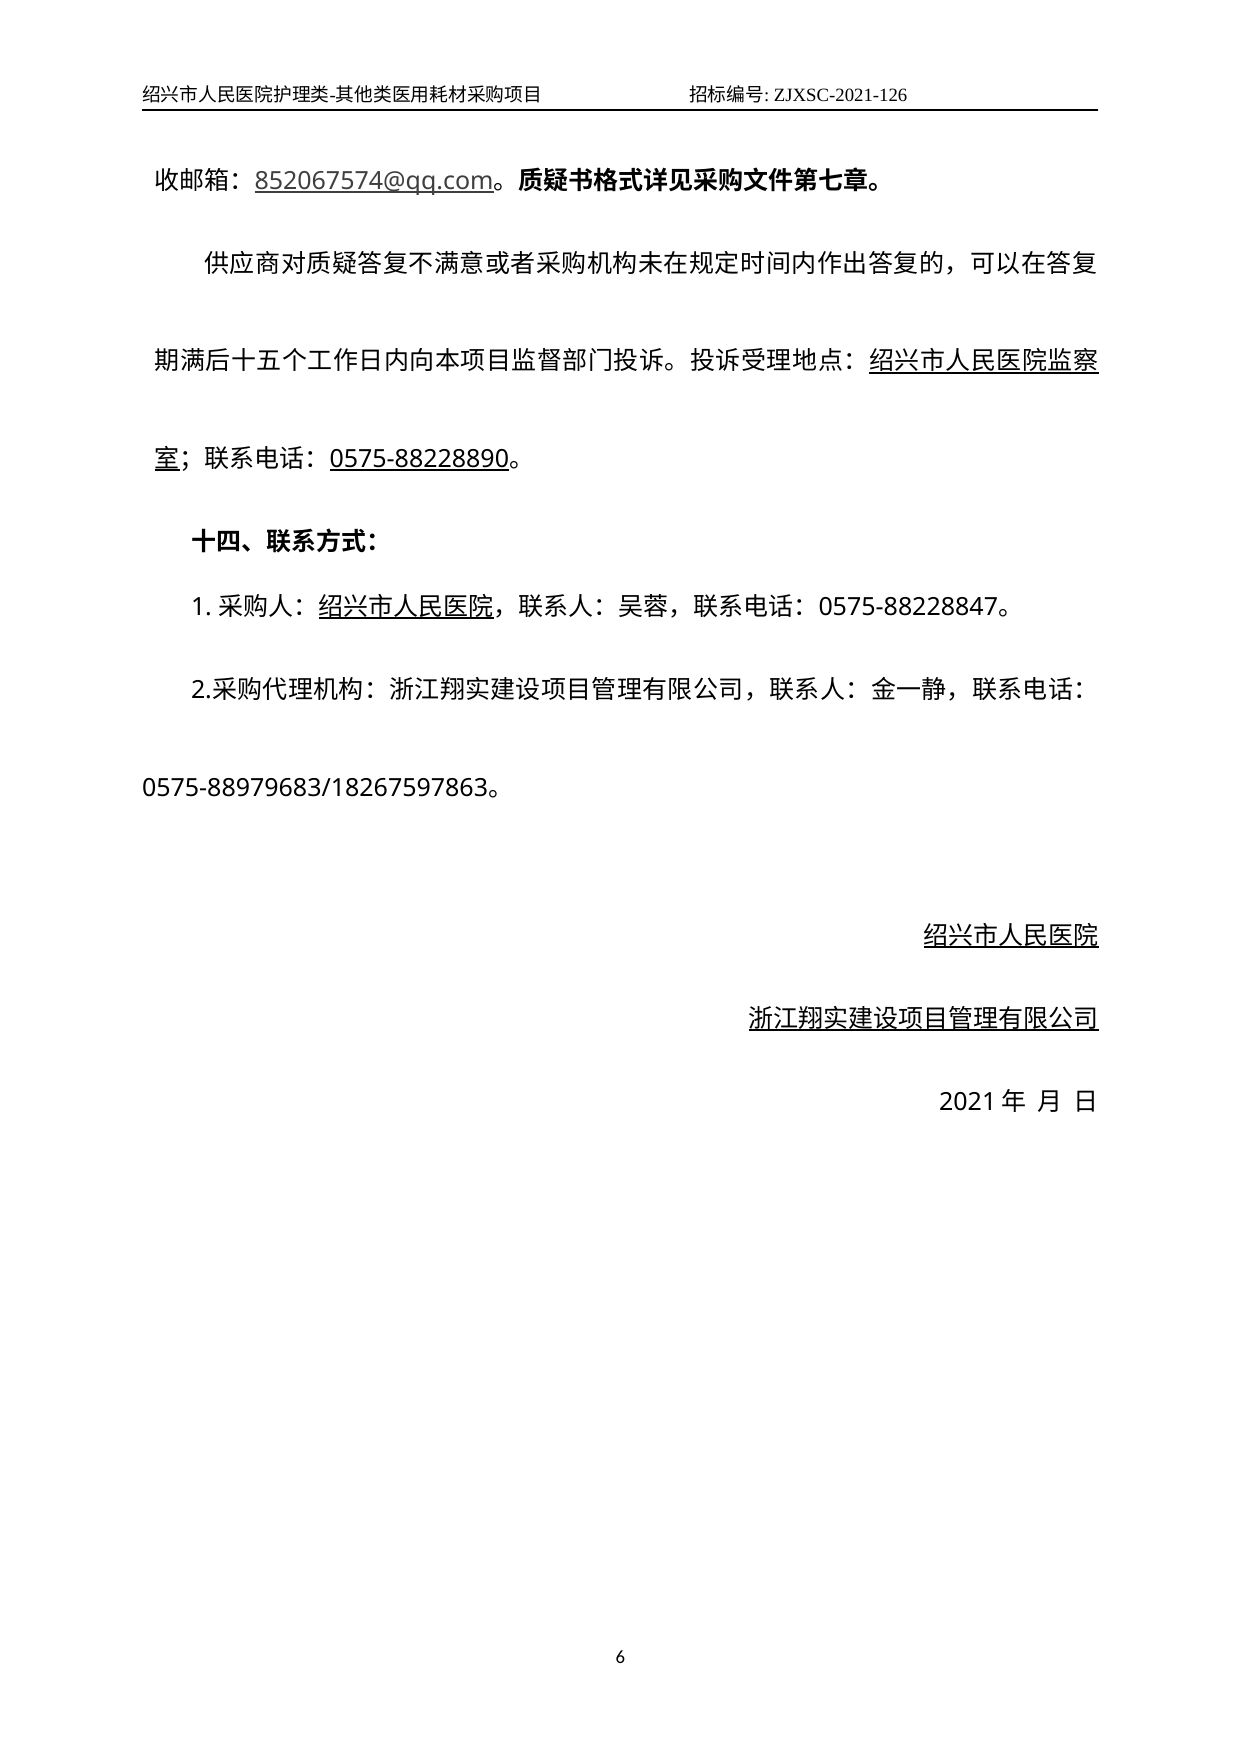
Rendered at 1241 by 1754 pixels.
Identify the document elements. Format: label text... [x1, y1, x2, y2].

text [154, 146, 1098, 211]
text 2021年 月 日 [142, 1067, 1098, 1132]
text 2.采购代理机构：浙江翔实建设项目管理有限公司，联系人：金一静，联系电话：0575-88979683/18267597863。 [142, 655, 1098, 818]
text 浙江翔实建设项目管理有限公司 [142, 984, 1098, 1049]
text 1. 采购人：绍兴市人民医院，联系人：吴蓉，联系电话：0575-88228847。 [142, 572, 1098, 637]
text 绍兴市人民医院 [142, 901, 1098, 966]
text 供应商对质疑答复不满意或者采购机构未在规定时间内作出答复的，可以在答复期满后十五个工作日内向本项目监督部门投诉。投诉受理地点：绍兴市人民医院监察室；联系电话：0575-88228890。 [154, 229, 1098, 489]
text 十四、联系方式： [142, 507, 1098, 572]
